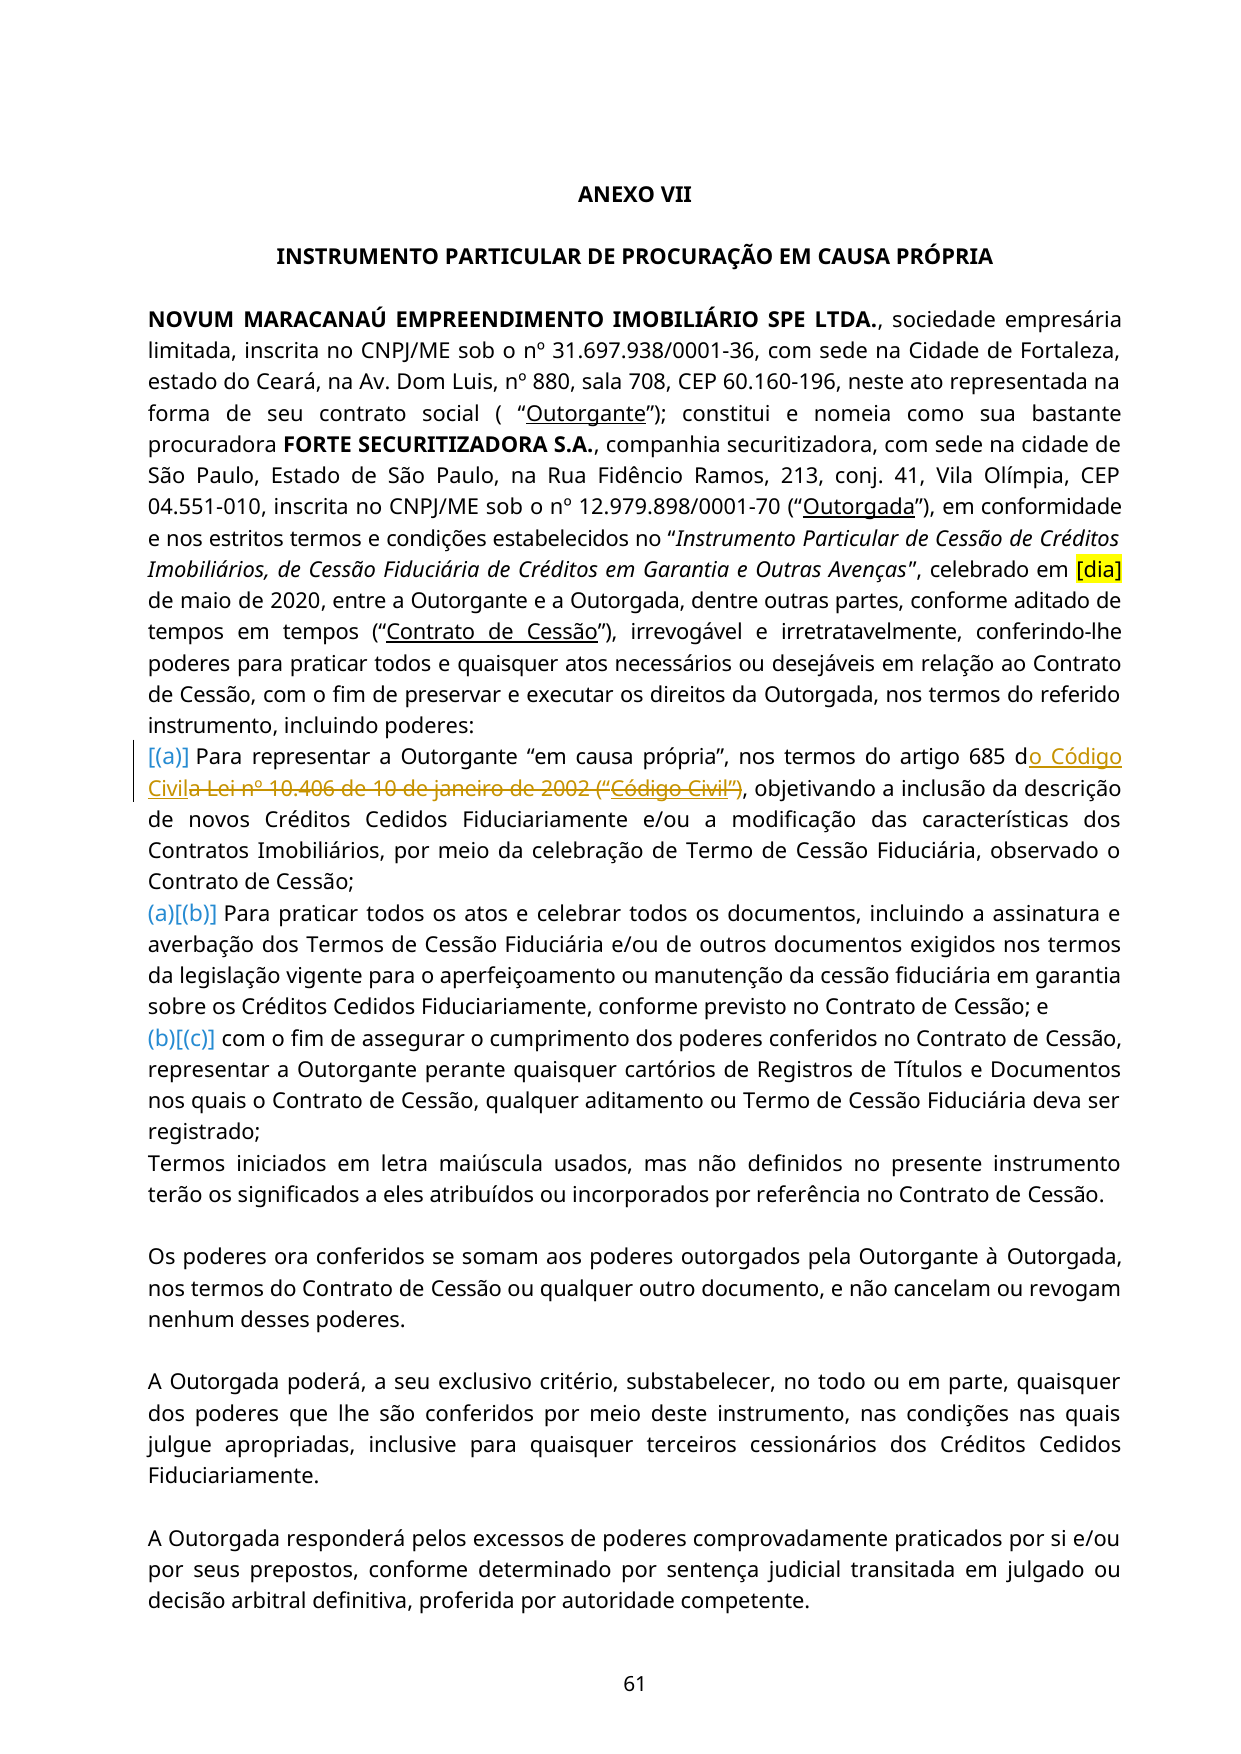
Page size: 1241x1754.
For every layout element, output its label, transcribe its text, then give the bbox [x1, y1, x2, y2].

text Os poderes ora conferidos se somam aos poderes outorgados pela Outorgante à Outorgada, nos termos do Contrato de Cessão ou qualquer outro documento, e não cancelam ou revogam nenhum desses poderes. [148, 1240, 1122, 1333]
text Termos iniciados em letra maiúscula usados, mas não definidos no presente instrumento terão os significados a eles atribuídos ou incorporados por referência no Contrato de Cessão. [148, 1146, 1122, 1208]
text A Outorgada responderá pelos excessos de poderes comprovadamente praticados por si e/ou por seus prepostos, conforme determinado por sentença judicial transitada em julgado ou decisão arbitral definitiva, proferida por autoridade competente. [148, 1521, 1122, 1615]
text ANEXO VII [148, 177, 1122, 208]
list Para representar a Outorgante “em causa própria”, nos termos do artigo 685 d, objetivando a inclusão da descrição de novos Créditos Cedidos Fiduciariamente e/ou a modificação das características dos Contratos Imobiliários, por meio da celebração de Termo de Cessão Fiduciária, observado o Contrato de Cessão; [148, 740, 1122, 896]
text NOVUM MARACANAÚ EMPREENDIMENTO IMOBILIÁRIO SPE LTDA., sociedade empresária limitada, inscrita no CNPJ/ME sob o nº 31.697.938/0001-36, com sede na Cidade de Fortaleza, estado do Ceará, na Av. Dom Luis, nº 880, sala 708, CEP 60.160-196, neste ato representada na forma de seu contrato social ( “Outorgante”); constitui e nomeia como sua bastante procuradora FORTE SECURITIZADORA S.A., companhia securitizadora, com sede na cidade de São Paulo, Estado de São Paulo, na Rua Fidêncio Ramos, 213, conj. 41, Vila Olímpia, CEP 04.551-010, inscrita no CNPJ/ME sob o nº 12.979.898/0001-70 (“Outorgada”), em conformidade e nos estritos termos e condições estabelecidos no “Instrumento Particular de Cessão de Créditos Imobiliários, de Cessão Fiduciária de Créditos em Garantia e Outras Avenças”, celebrado em [dia] de maio de 2020, entre a Outorgante e a Outorgada, dentre outras partes, conforme aditado de tempos em tempos (“Contrato de Cessão”), irrevogável e irretratavelmente, conferindo-lhe poderes para praticar todos e quaisquer atos necessários ou desejáveis em relação ao Contrato de Cessão, com o fim de preservar e executar os direitos da Outorgada, nos termos do referido instrumento, incluindo poderes: [148, 302, 1122, 740]
list Para praticar todos os atos e celebrar todos os documentos, incluindo a assinatura e averbação dos Termos de Cessão Fiduciária e/ou de outros documentos exigidos nos termos da legislação vigente para o aperfeiçoamento ou manutenção da cessão fiduciária em garantia sobre os Créditos Cedidos Fiduciariamente, conforme previsto no Contrato de Cessão; e [148, 896, 1122, 1021]
list com o fim de assegurar o cumprimento dos poderes conferidos no Contrato de Cessão, representar a Outorgante perante quaisquer cartórios de Registros de Títulos e Documentos nos quais o Contrato de Cessão, qualquer aditamento ou Termo de Cessão Fiduciária deva ser registrado; [148, 1021, 1122, 1146]
text A Outorgada poderá, a seu exclusivo critério, substabelecer, no todo ou em parte, quaisquer dos poderes que lhe são conferidos por meio deste instrumento, nas condições nas quais julgue apropriadas, inclusive para quaisquer terceiros cessionários dos Créditos Cedidos Fiduciariamente. [148, 1365, 1122, 1490]
text INSTRUMENTO PARTICULAR DE PROCURAÇÃO EM CAUSA PRÓPRIA [148, 240, 1122, 271]
